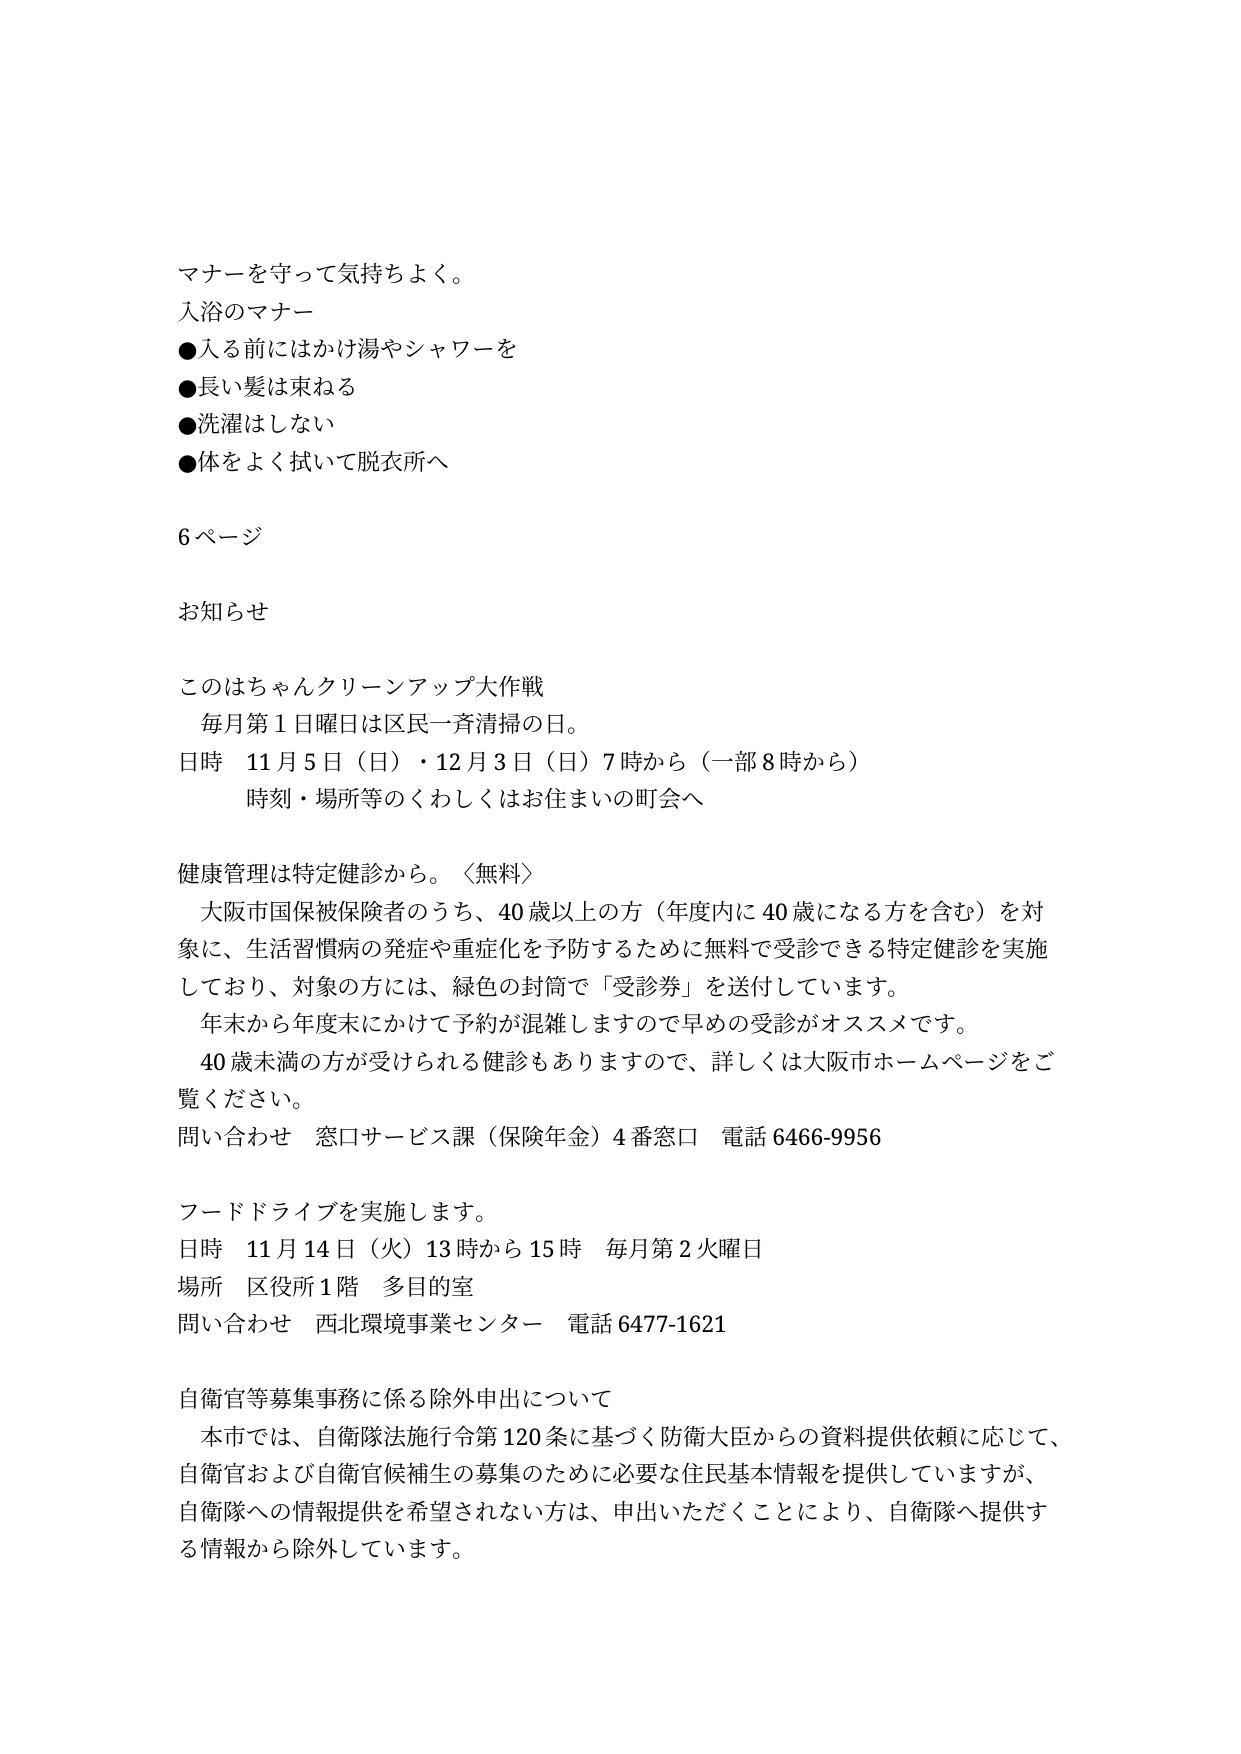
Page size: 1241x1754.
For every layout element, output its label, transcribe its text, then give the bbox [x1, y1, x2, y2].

text 年末から年度末にかけて予約が混雑しますので早めの受診がオススメです。 [177, 1004, 1063, 1042]
text 本市では、自衛隊法施行令第120条に基づく防衛大臣からの資料提供依頼に応じて、自衛官および自衛官候補生の募集のために必要な住民基本情報を提供していますが、自衛隊への情報提供を希望されない方は、申出いただくことにより、自衛隊へ提供する情報から除外しています。 [177, 1417, 1063, 1567]
text 問い合わせ 西北環境事業センター 電話6477-1621 [177, 1304, 1063, 1342]
text 毎月第１日曜日は区民一斉清掃の日。 [177, 704, 1063, 742]
text お知らせ [177, 592, 1063, 629]
text 40歳未満の方が受けられる健診もありますので、詳しくは大阪市ホームページをご覧ください。 [177, 1042, 1063, 1117]
text 大阪市国保被保険者のうち、40歳以上の方（年度内に40歳になる方を含む）を対象に、生活習慣病の発症や重症化を予防するために無料で受診できる特定健診を実施しており、対象の方には、緑色の封筒で「受診券」を送付しています。 [177, 892, 1063, 1004]
text 自衛官等募集事務に係る除外申出について [177, 1379, 1063, 1417]
text 健康管理は特定健診から。〈無料〉 [177, 854, 1063, 892]
text ●洗濯はしない [177, 404, 1063, 442]
text フードドライブを実施します。 [177, 1192, 1063, 1229]
text 入浴のマナー [177, 292, 1063, 329]
text このはちゃんクリーンアップ大作戦 [177, 667, 1063, 704]
text ●入る前にはかけ湯やシャワーを [177, 329, 1063, 367]
text 日時 11月14日（火）13時から15時 毎月第2火曜日 [177, 1229, 1063, 1267]
text ●長い髪は束ねる [177, 367, 1063, 404]
text 場所 区役所1階 多目的室 [177, 1267, 1063, 1304]
text マナーを守って気持ちよく。 [177, 254, 1063, 292]
text 6ページ [177, 517, 1063, 554]
text 時刻・場所等のくわしくはお住まいの町会へ [177, 779, 1063, 817]
text 問い合わせ 窓口サービス課（保険年金）4番窓口 電話6466-9956 [177, 1117, 1063, 1154]
text 日時 11月5日（日）・12月3日（日）7時から（一部8時から） [177, 742, 1063, 779]
text ●体をよく拭いて脱衣所へ [177, 442, 1063, 479]
